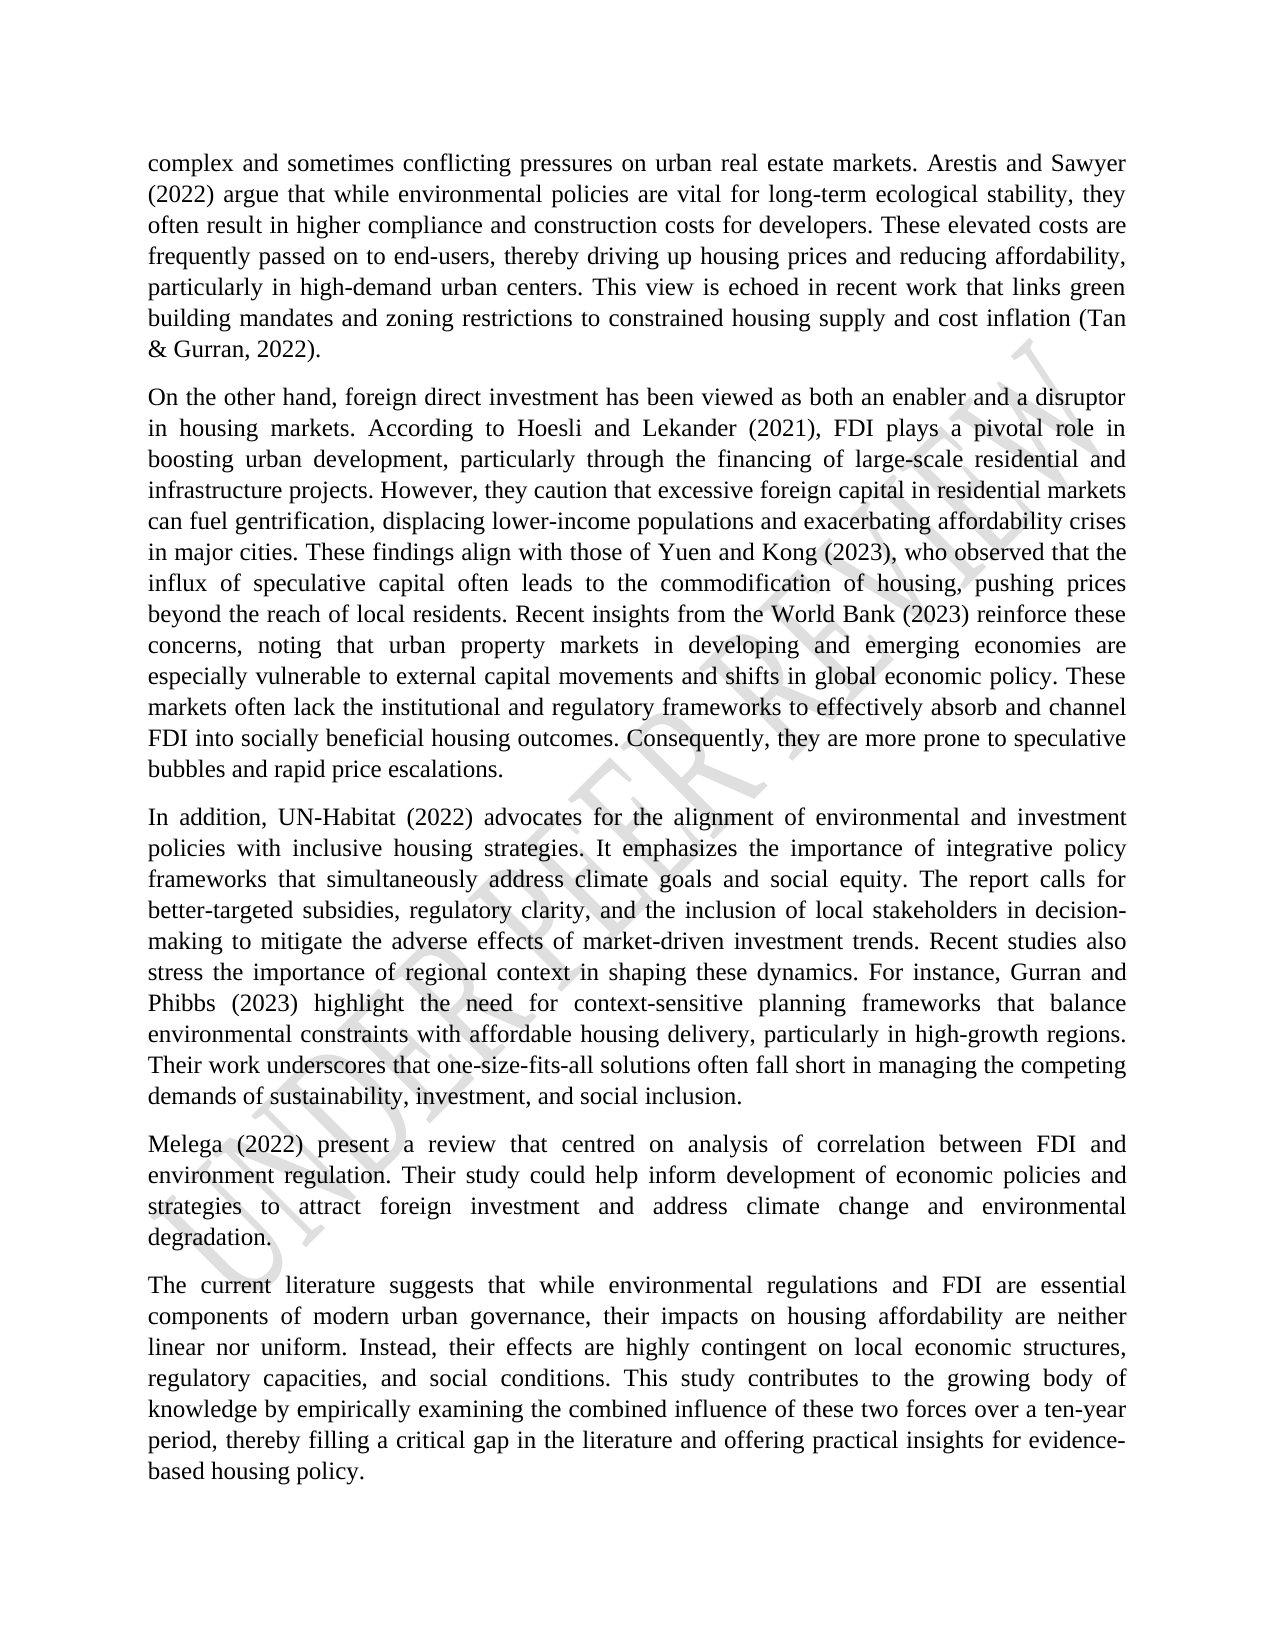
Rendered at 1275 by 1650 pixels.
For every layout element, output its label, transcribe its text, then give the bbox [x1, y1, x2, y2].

text In addition, UN-Habitat (2022) advocates for the alignment of environmental and investment policies with inclusive housing strategies. It emphasizes the importance of integrative policy frameworks that simultaneously address climate goals and social equity. The report calls for better-targeted subsidies, regulatory clarity, and the inclusion of local stakeholders in decision-making to mitigate the adverse effects of market-driven investment trends. Recent studies also stress the importance of regional context in shaping these dynamics. For instance, Gurran and Phibbs (2023) highlight the need for context-sensitive planning frameworks that balance environmental constraints with affordable housing delivery, particularly in high-growth regions. Their work underscores that one-size-fits-all solutions often fall short in managing the competing demands of sustainability, investment, and social inclusion. [148, 802, 1127, 1110]
text The current literature suggests that while environmental regulations and FDI are essential components of modern urban governance, their impacts on housing affordability are neither linear nor uniform. Instead, their effects are highly contingent on local economic structures, regulatory capacities, and social conditions. This study contributes to the growing body of knowledge by empirically examining the combined influence of these two forces over a ten-year period, thereby filling a critical gap in the literature and offering practical insights for evidence-based housing policy. [148, 1270, 1127, 1485]
text Melega (2022) present a review that centred on analysis of correlation between FDI and environment regulation. Their study could help inform development of economic policies and strategies to attract foreign investment and address climate change and environmental degradation. [148, 1129, 1127, 1251]
text On the other hand, foreign direct investment has been viewed as both an enabler and a disruptor in housing markets. According to Hoesli and Lekander (2021), FDI plays a pivotal role in boosting urban development, particularly through the financing of large-scale residential and infrastructure projects. However, they caution that excessive foreign capital in residential markets can fuel gentrification, displacing lower-income populations and exacerbating affordability crises in major cities. These findings align with those of Yuen and Kong (2023), who observed that the influx of speculative capital often leads to the commodification of housing, pushing prices beyond the reach of local residents. Recent insights from the World Bank (2023) reinforce these concerns, noting that urban property markets in developing and emerging economies are especially vulnerable to external capital movements and shifts in global economic policy. These markets often lack the institutional and regulatory frameworks to effectively absorb and channel FDI into socially beneficial housing outcomes. Consequently, they are more prone to speculative bubbles and rapid price escalations. [148, 382, 1127, 783]
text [148, 148, 1127, 363]
